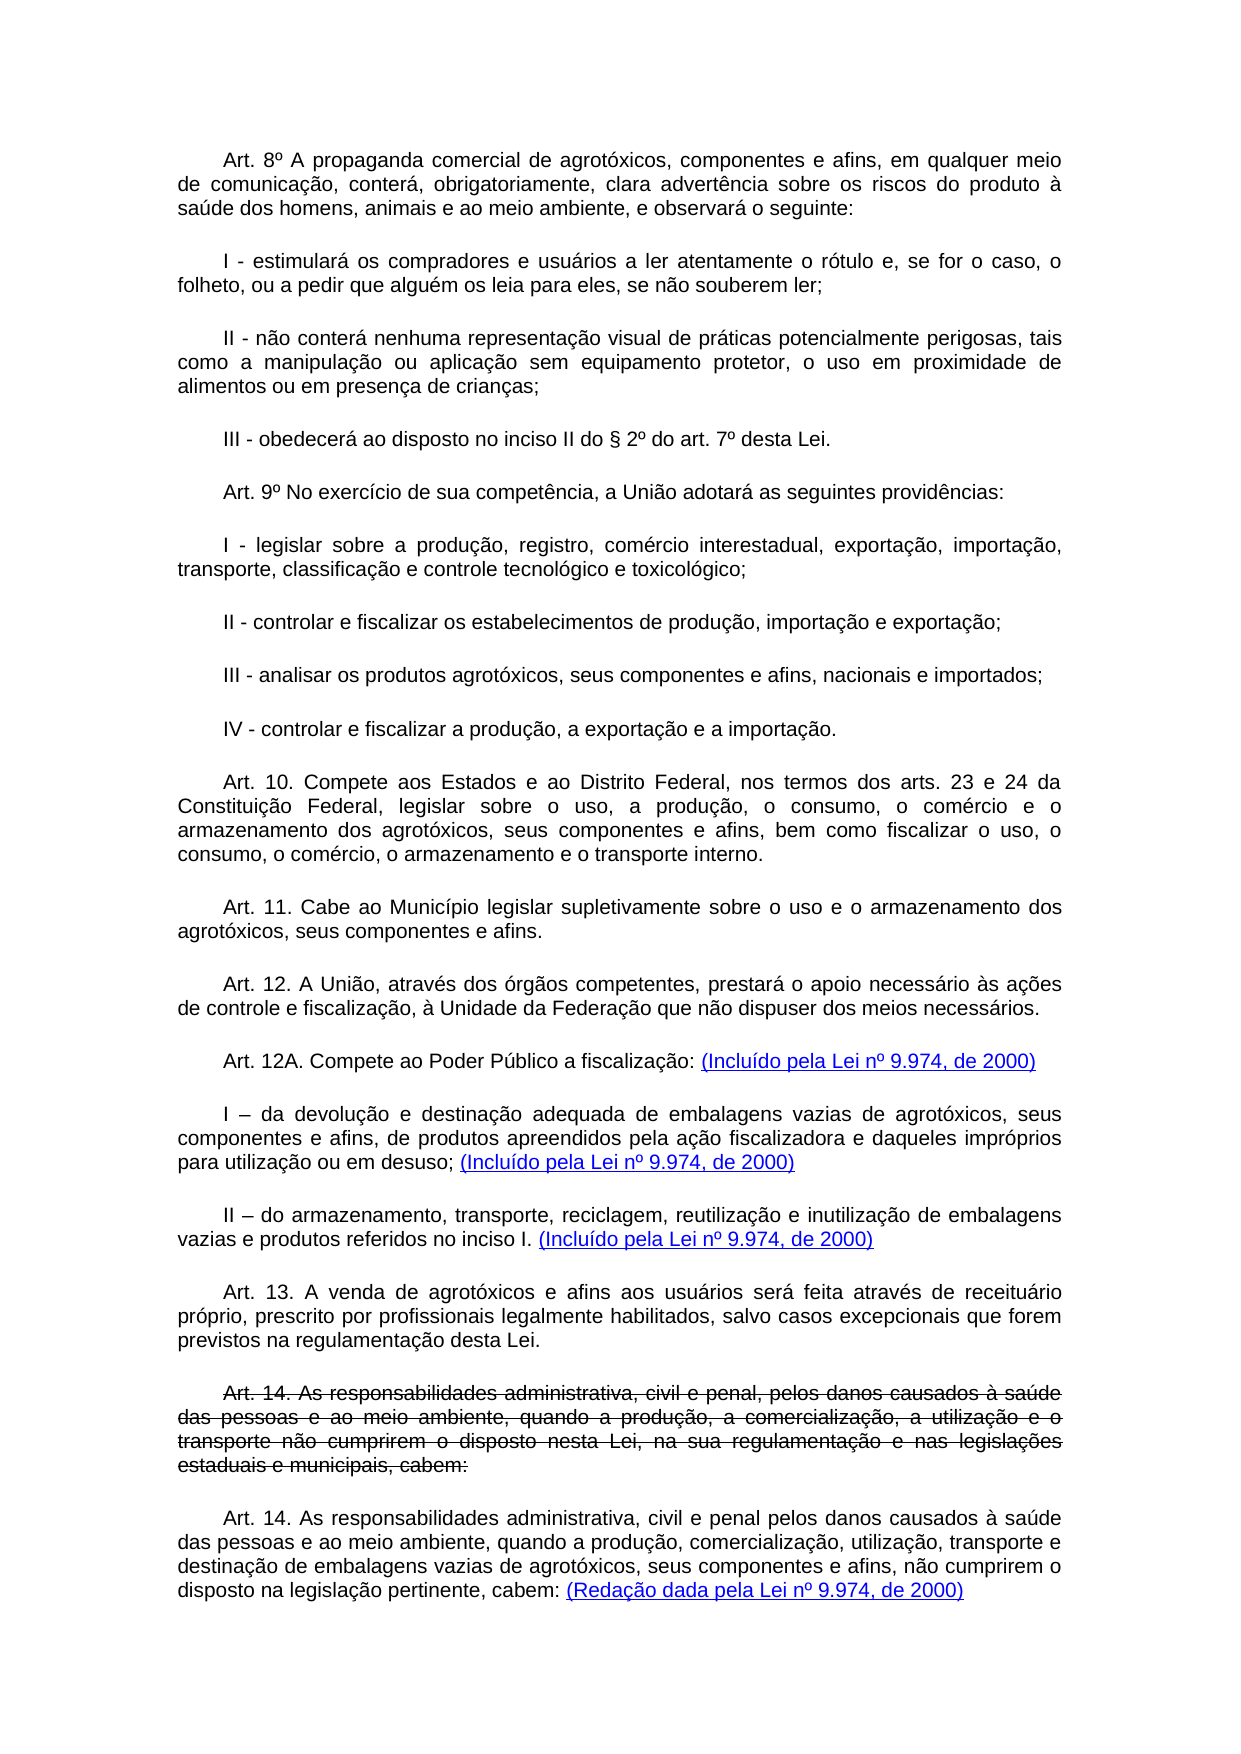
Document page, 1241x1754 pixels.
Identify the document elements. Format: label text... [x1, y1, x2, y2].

text II – do armazenamento, transporte, reciclagem, reutilização e inutilização de embalagens vazias e produtos referidos no inciso I. (Incluído pela Lei nº 9.974, de 2000) [177, 1203, 1063, 1251]
text IV - controlar e fiscalizar a produção, a exportação e a importação. [177, 716, 1063, 740]
text Art. 12. A União, através dos órgãos competentes, prestará o apoio necessário às ações de controle e fiscalização, à Unidade da Federação que não dispuser dos meios necessários. [177, 972, 1063, 1019]
text Art. 14. As responsabilidades administrativa, civil e penal pelos danos causados à saúde das pessoas e ao meio ambiente, quando a produção, comercialização, utilização, transporte e destinação de embalagens vazias de agrotóxicos, seus componentes e afins, não cumprirem o disposto na legislação pertinente, cabem: (Redação dada pela Lei nº 9.974, de 2000) [177, 1506, 1063, 1602]
text Art. 8º A propaganda comercial de agrotóxicos, componentes e afins, em qualquer meio de comunicação, conterá, obrigatoriamente, clara advertência sobre os riscos do produto à saúde dos homens, animais e ao meio ambiente, e observará o seguinte: [177, 148, 1063, 219]
text Art. 14. As responsabilidades administrativa, civil e penal, pelos danos causados à saúde das pessoas e ao meio ambiente, quando a produção, a comercialização, a utilização e o transporte não cumprirem o disposto nesta Lei, na sua regulamentação e nas legislações estaduais e municipais, cabem: [177, 1381, 1063, 1418]
text III - obedecerá ao disposto no inciso II do § 2º do art. 7º desta Lei. [177, 427, 1063, 451]
text Art. 10. Compete aos Estados e ao Distrito Federal, nos termos dos arts. 23 e 24 da Constituição Federal, legislar sobre o uso, a produção, o consumo, o comércio e o armazenamento dos agrotóxicos, seus componentes e afins, bem como fiscalizar o uso, o consumo, o comércio, o armazenamento e o transporte interno. [177, 769, 1063, 865]
text II - não conterá nenhuma representação visual de práticas potencialmente perigosas, tais como a manipulação ou aplicação sem equipamento protetor, o uso em proximidade de alimentos ou em presença de crianças; [177, 326, 1063, 398]
text Art. 12A. Compete ao Poder Público a fiscalização: (Incluído pela Lei nº 9.974, de 2000) [177, 1049, 1063, 1073]
text Art. 14. As responsabilidades administrativa, civil e penal, pelos danos causados à saúde das pessoas e ao meio ambiente, quando a produção, a comercialização, a utilização e o transporte não cumprirem o disposto nesta Lei, na sua regulamentação e nas legislações estaduais e municipais, cabem: [177, 1419, 1063, 1442]
text I - estimulará os compradores e usuários a ler atentamente o rótulo e, se for o caso, o folheto, ou a pedir que alguém os leia para eles, se não souberem ler; [177, 249, 1063, 297]
text III - analisar os produtos agrotóxicos, seus componentes e afins, nacionais e importados; [177, 663, 1063, 687]
text Art. 13. A venda de agrotóxicos e afins aos usuários será feita através de receituário próprio, prescrito por profissionais legalmente habilitados, salvo casos excepcionais que forem previstos na regulamentação desta Lei. [177, 1280, 1063, 1352]
text Art. 11. Cabe ao Município legislar supletivamente sobre o uso e o armazenamento dos agrotóxicos, seus componentes e afins. [177, 894, 1063, 942]
text Art. 14. As responsabilidades administrativa, civil e penal, pelos danos causados à saúde das pessoas e ao meio ambiente, quando a produção, a comercialização, a utilização e o transporte não cumprirem o disposto nesta Lei, na sua regulamentação e nas legislações estaduais e municipais, cabem: [177, 1443, 1063, 1477]
text I – da devolução e destinação adequada de embalagens vazias de agrotóxicos, seus componentes e afins, de produtos apreendidos pela ação fiscalizadora e daqueles impróprios para utilização ou em desuso; (Incluído pela Lei nº 9.974, de 2000) [177, 1102, 1063, 1174]
text Art. 9º No exercício de sua competência, a União adotará as seguintes providências: [177, 480, 1063, 504]
text II - controlar e fiscalizar os estabelecimentos de produção, importação e exportação; [177, 610, 1063, 634]
text I - legislar sobre a produção, registro, comércio interestadual, exportação, importação, transporte, classificação e controle tecnológico e toxicológico; [177, 533, 1063, 581]
